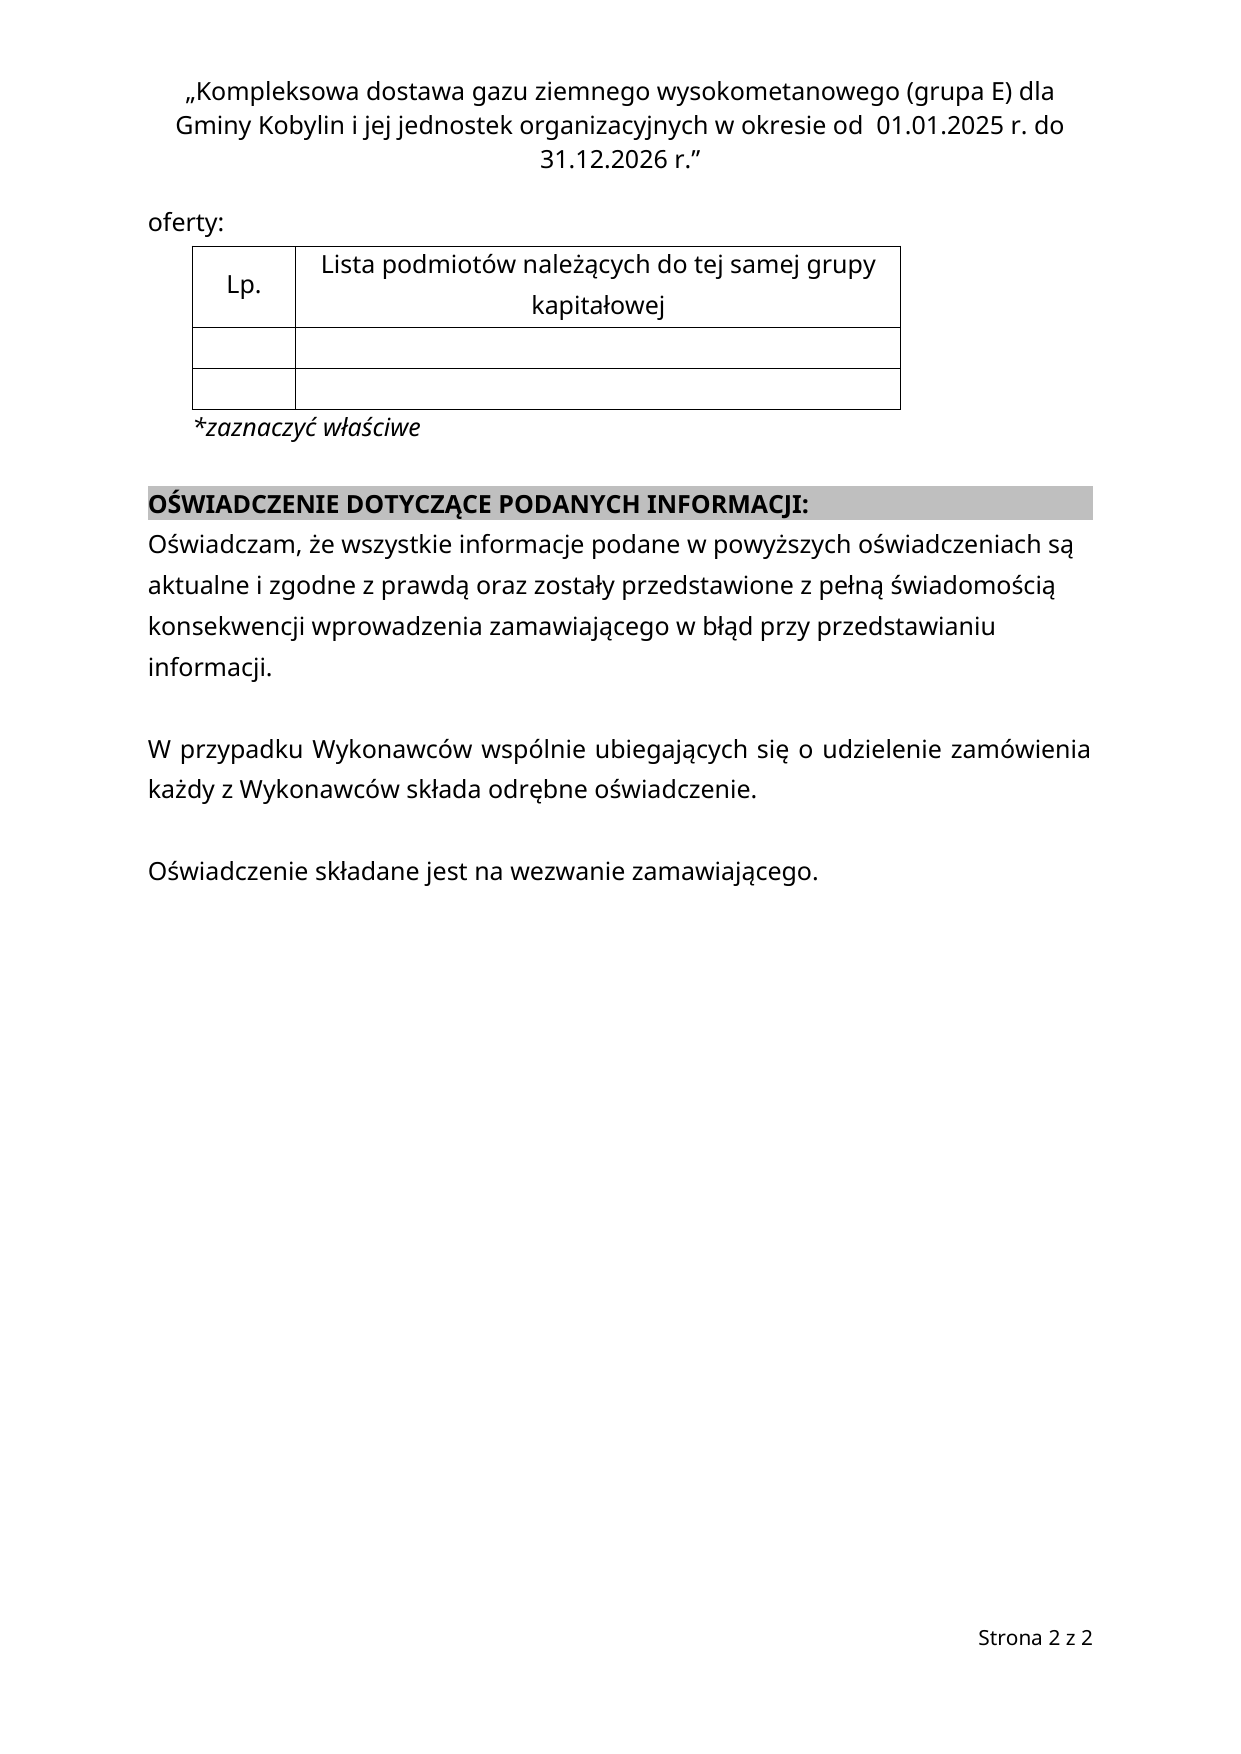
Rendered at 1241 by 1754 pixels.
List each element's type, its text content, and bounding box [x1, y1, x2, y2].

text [148, 205, 1093, 239]
table_header Lista podmiotów należących do tej samej grupy kapitałowej [296, 247, 900, 327]
table_cell [193, 369, 295, 409]
text *zaznaczyć właściwe [192, 410, 1093, 444]
table_header Lp. [193, 247, 295, 327]
table_cell [296, 369, 900, 409]
text OŚWIADCZENIE DOTYCZĄCE PODANYCH INFORMACJI: [148, 486, 1093, 520]
text W przypadku Wykonawców wspólnie ubiegających się o udzielenie zamówienia każdy z Wykonawców składa odrębne oświadczenie. [148, 731, 1093, 806]
table_cell [193, 328, 295, 368]
text Oświadczenie składane jest na wezwanie zamawiającego. [148, 813, 1093, 888]
table_cell [296, 328, 900, 368]
text Oświadczam, że wszystkie informacje podane w powyższych oświadczeniach są aktualne i zgodne z prawdą oraz zostały przedstawione z pełną świadomością konsekwencji wprowadzenia zamawiającego w błąd przy przedstawianiu informacji. [148, 527, 1093, 684]
